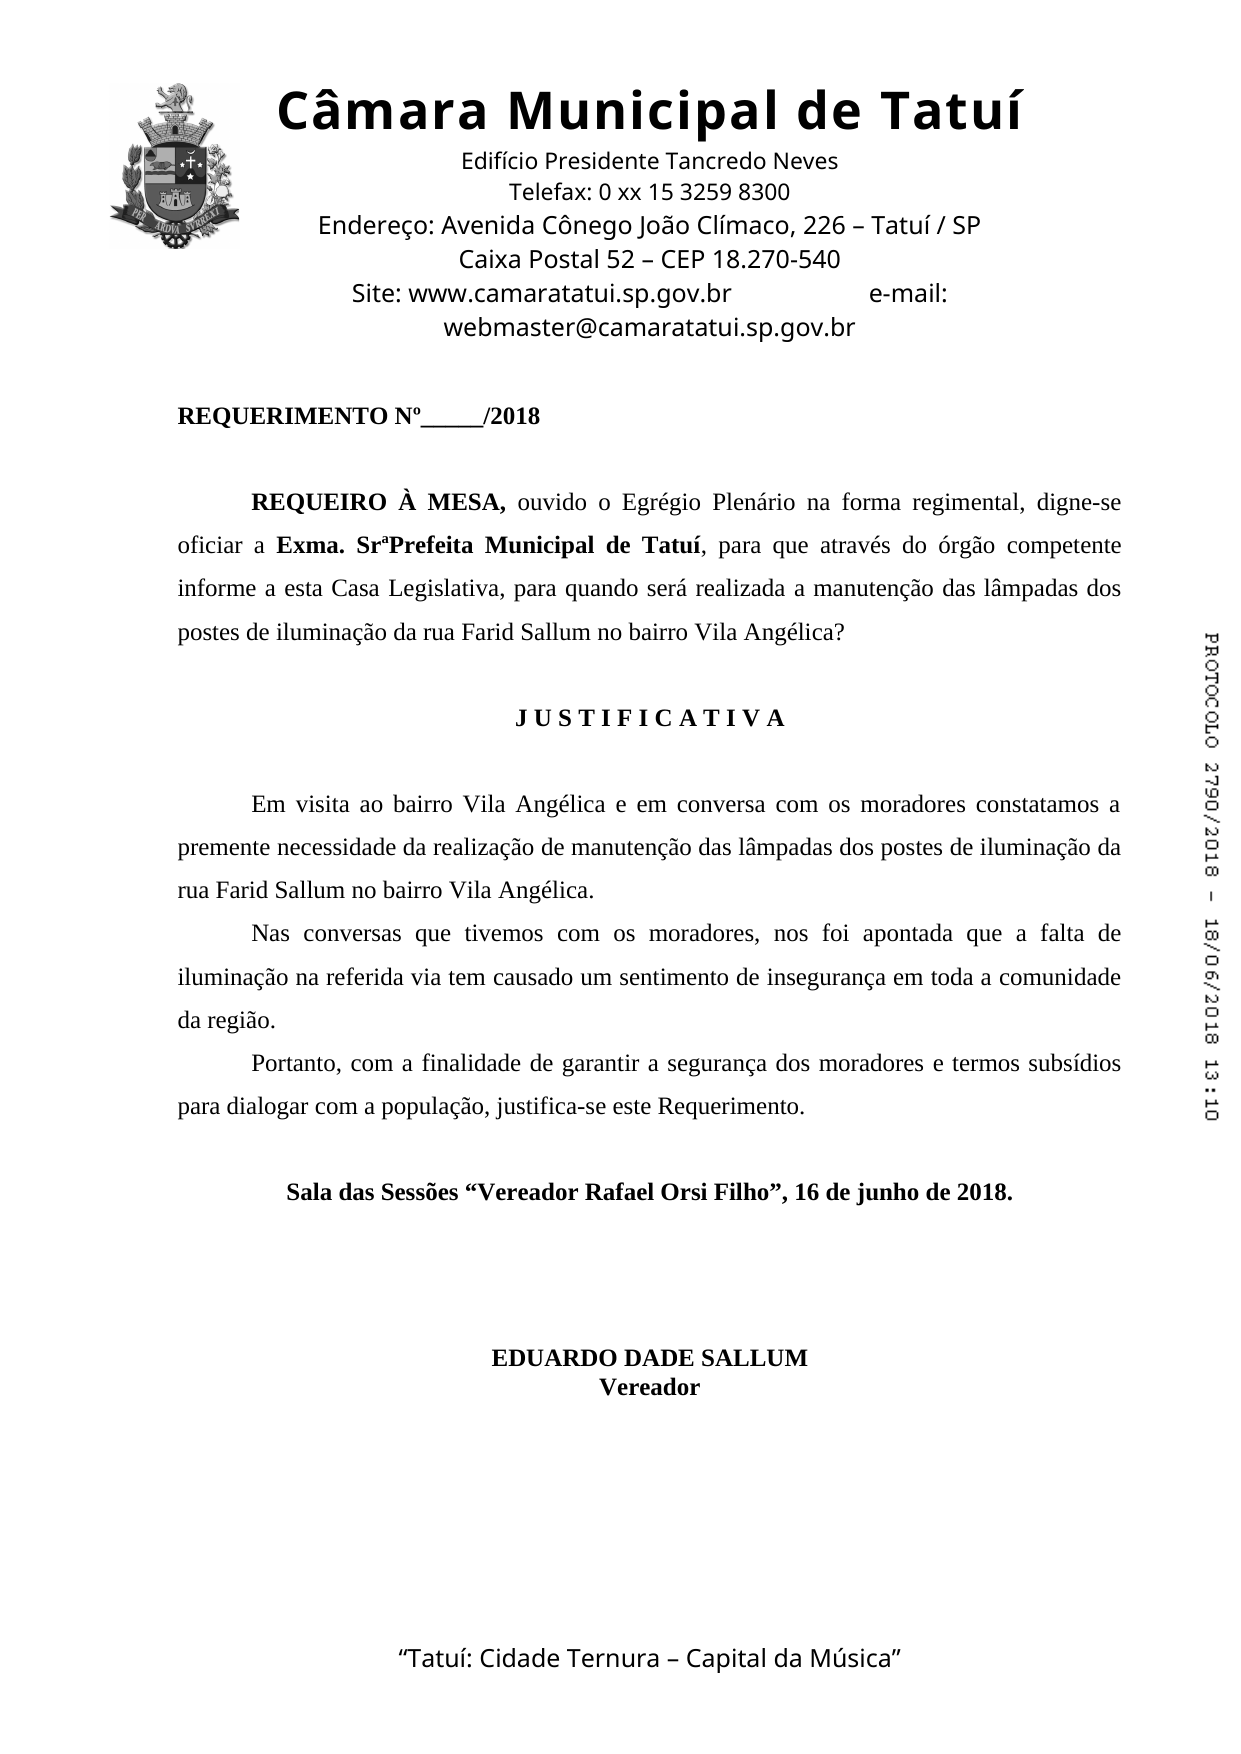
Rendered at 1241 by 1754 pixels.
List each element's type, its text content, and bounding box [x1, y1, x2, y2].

text Em visita ao bairro Vila Angélica e em conversa com os moradores constatamos a premente necessidade da realização de manutenção das lâmpadas dos postes de iluminação da rua Farid Sallum no bairro Vila Angélica. [177, 789, 1122, 904]
text Nas conversas que tivemos com os moradores, nos foi apontada que a falta de iluminação na referida via tem causado um sentimento de insegurança em toda a comunidade da região. [177, 918, 1122, 1033]
text REQUERIMENTO Nº_____/2018 [177, 401, 1122, 430]
text Sala das Sessões “Vereador Rafael Orsi Filho”, 16 de junho de 2018. [177, 1177, 1122, 1206]
text REQUEIRO À MESA, ouvido o Egrégio Plenário na forma regimental, digne-se oficiar a Exma. SraPrefeita Municipal de Tatuí, para que através do órgão competente informe a esta Casa Legislativa, para quando será realizada a manutenção das lâmpadas dos postes de iluminação da rua Farid Sallum no bairro Vila Angélica? [177, 487, 1122, 645]
picture [1177, 629, 1241, 1125]
text Portanto, com a finalidade de garantir a segurança dos moradores e termos subsídios para dialogar com a população, justifica-se este Requerimento. [177, 1048, 1122, 1120]
text J U S T I F I C A T I V A [177, 703, 1122, 732]
